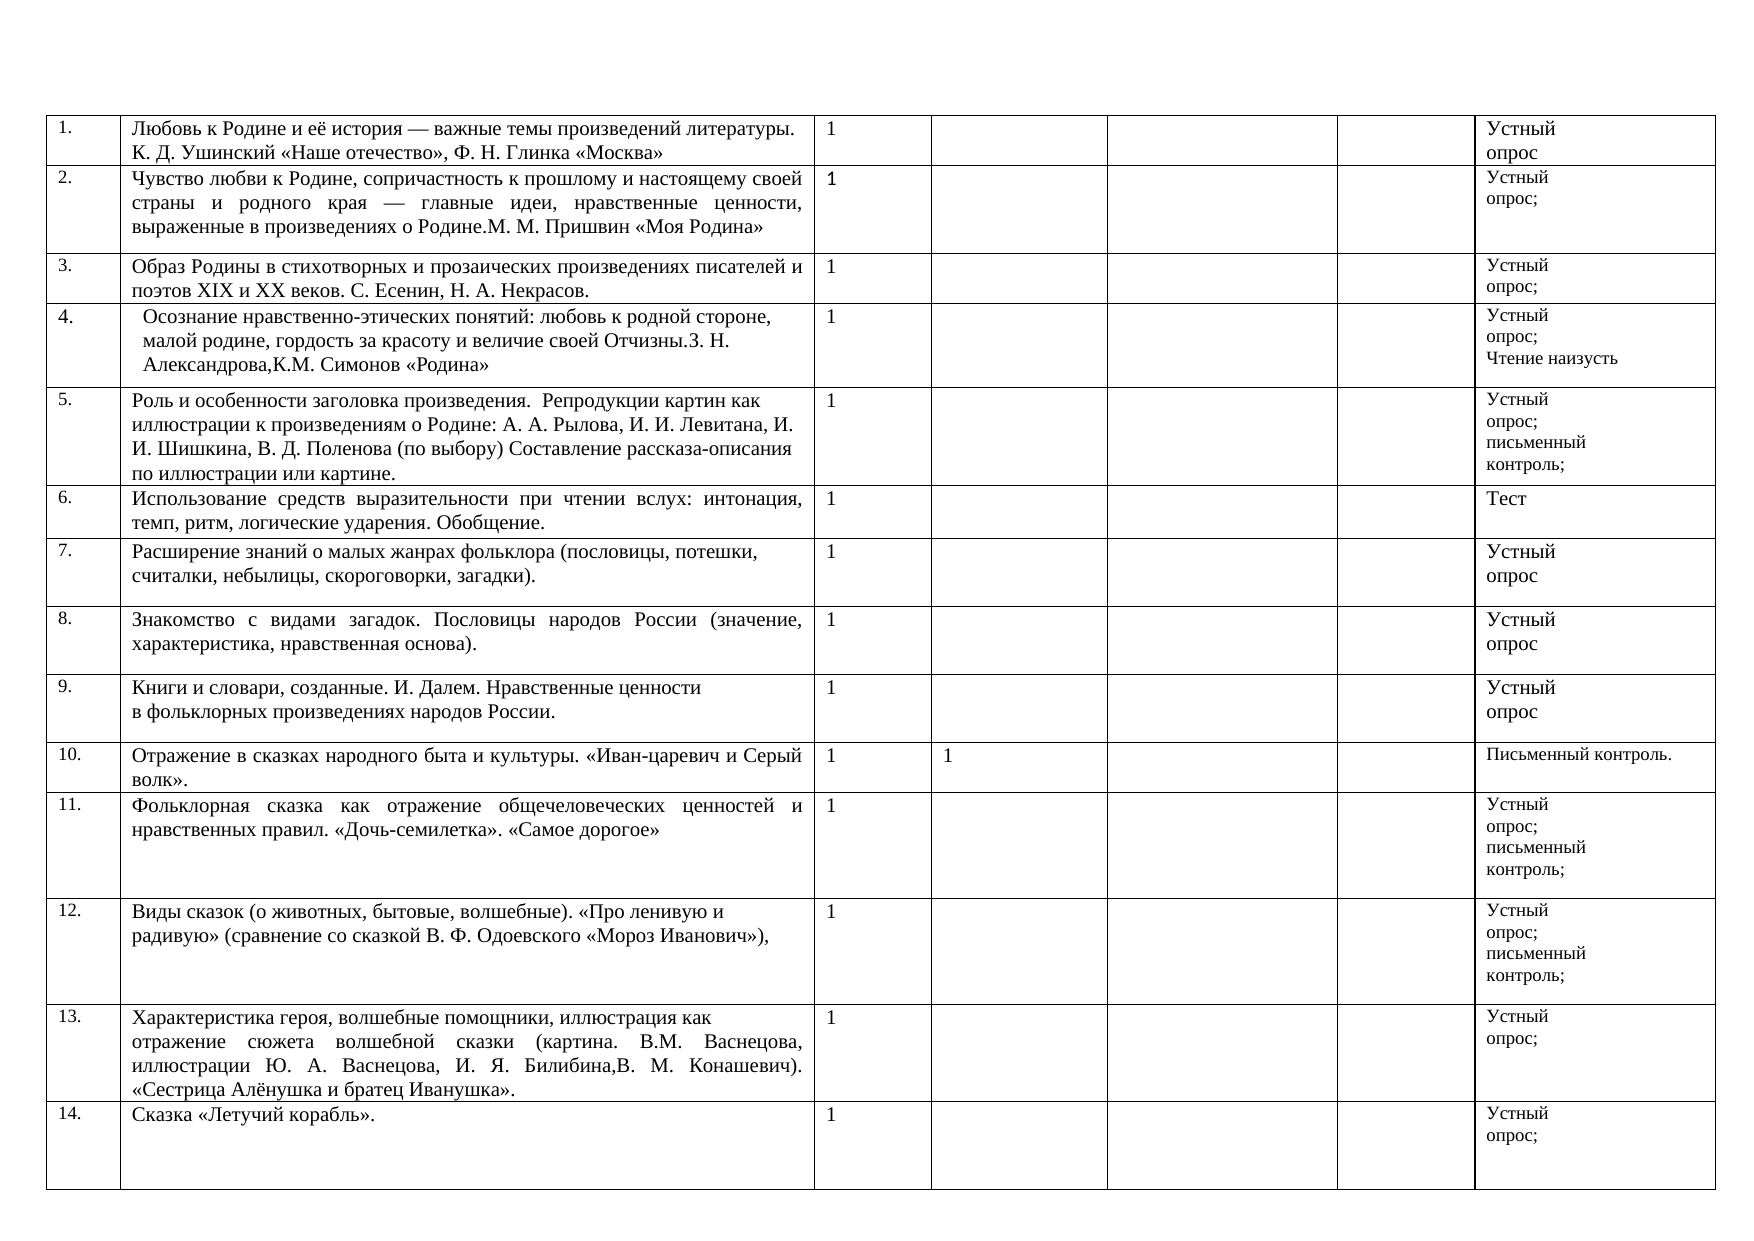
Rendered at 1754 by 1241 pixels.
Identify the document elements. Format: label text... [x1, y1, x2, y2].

table_cell [932, 1005, 1107, 1101]
table_cell Устный опрос; [1476, 166, 1715, 253]
table_cell [1338, 675, 1474, 742]
table_cell Чувство любви к Родине, сопричастность к прошлому и настоящему своей страны и родного края — главные идеи, нравственные ценности, выраженные в произведениях о Родине.М. М. Пришвин «Моя Родина» [121, 166, 814, 253]
table_cell Роль и особенности заголовка произведения. Репродукции картин как иллюстрации к произведениям о Родине: А. А. Рылова, И. И. Левитана, И. И. Шишкина, В. Д. Поленова (по выбору) Составление рассказа-описания по иллюстрации или картине. [121, 388, 814, 484]
table_cell [1338, 607, 1474, 674]
table_cell [47, 1005, 120, 1101]
table_cell [1108, 1005, 1337, 1101]
table_cell [1108, 743, 1337, 792]
table_cell Устный опрос [1476, 116, 1715, 164]
table_cell 1 [932, 743, 1107, 792]
table_cell [1338, 1005, 1474, 1101]
table_cell Устный опрос; [1476, 1102, 1715, 1189]
table_cell [1108, 166, 1337, 253]
table_cell Виды сказок (о животных, бытовые, волшебные). «Про ленивую и радивую» (сравнение со сказкой В. Ф. Одоевского «Мороз Иванович»), [121, 899, 814, 1004]
table_cell [1338, 793, 1474, 898]
table_cell Устный опрос; [1476, 254, 1715, 303]
table_cell [932, 793, 1107, 898]
table_cell 1 [815, 793, 931, 898]
table_cell 1 [815, 743, 931, 792]
table_cell [47, 486, 120, 538]
table_cell [47, 793, 120, 898]
table_cell Устный опрос; письменный контроль; [1476, 388, 1715, 484]
table_cell [932, 388, 1107, 484]
table_cell 1 [815, 486, 931, 538]
table_cell Любовь к Родине и её история — важные темы произведений литературы. К. Д. Ушинский «Наше отечество», Ф. Н. Глинка «Москва» [121, 116, 814, 164]
table_cell [47, 675, 120, 742]
table_cell Расширение знаний о малых жанрах фольклора (пословицы, потешки, считалки, небылицы, скороговорки, загадки). [121, 539, 814, 606]
table_cell 1 [815, 1102, 931, 1189]
table_cell Сказка «Летучий корабль». [121, 1102, 814, 1189]
table_cell [1338, 304, 1474, 387]
table_cell [47, 166, 120, 253]
table_cell [47, 388, 120, 484]
table_cell [932, 539, 1107, 606]
table_cell Использование средств выразительности при чтении вслух: интонация, темп, ритм, логические ударения. Обобщение. [121, 486, 814, 538]
table_cell [47, 1102, 120, 1189]
table_cell [47, 539, 120, 606]
table_cell [1108, 1102, 1337, 1189]
table_cell [47, 254, 120, 303]
table_cell [1338, 539, 1474, 606]
table_cell [1108, 486, 1337, 538]
table_cell [1338, 166, 1474, 253]
table_cell Тест [1476, 486, 1715, 538]
table_cell Устный опрос [1476, 675, 1715, 742]
table_cell [47, 899, 120, 1004]
table_cell Устный опрос; письменный контроль; [1476, 899, 1715, 1004]
table_cell Фольклорная сказка как отражение общечеловеческих ценностей и нравственных правил. «Дочь-семилетка». «Самое дорогое» [121, 793, 814, 898]
table_cell Книги и словари, созданные. И. Далем. Нравственные ценности в фольклорных произведениях народов России. [121, 675, 814, 742]
table_cell [1108, 388, 1337, 484]
table_cell [1338, 899, 1474, 1004]
table_cell [932, 304, 1107, 387]
table_cell [1108, 539, 1337, 606]
table_cell [932, 899, 1107, 1004]
table_cell [1108, 116, 1337, 164]
table_cell [932, 166, 1107, 253]
table_cell 1 [815, 254, 931, 303]
table_cell 1 [815, 607, 931, 674]
table_cell 1 [815, 539, 931, 606]
table_cell 1 [815, 116, 931, 164]
table_cell [47, 607, 120, 674]
table_cell Письменный контроль. [1476, 743, 1715, 792]
table_cell Осознание нравственно-этических понятий: любовь к родной стороне, малой родине, гордость за красоту и величие своей Отчизны.З. Н. Александрова,К.М. Симонов «Родина» [121, 304, 814, 387]
table_cell [1338, 254, 1474, 303]
table_cell [1338, 1102, 1474, 1189]
table_cell [1338, 743, 1474, 792]
table_cell [1338, 486, 1474, 538]
table_cell Отражение в сказках народного быта и культуры. «Иван-царевич и Серый волк». [121, 743, 814, 792]
table_cell [1108, 304, 1337, 387]
table_cell 1 [815, 1005, 931, 1101]
table_cell Устный опрос; Чтение наизусть [1476, 304, 1715, 387]
table_cell [932, 116, 1107, 164]
table_cell Устный опрос [1476, 539, 1715, 606]
table_cell [932, 1102, 1107, 1189]
table_cell Характеристика героя, волшебные помощники, иллюстрация как отражение сюжета волшебной сказки (картина. В.М. Васнецова, иллюстрации Ю. А. Васнецова, И. Я. Билибина,В. М. Конашевич). «Сестрица Алёнушка и братец Иванушка». [121, 1005, 814, 1101]
table_cell [1108, 675, 1337, 742]
table_cell [1108, 899, 1337, 1004]
table_cell 1 [815, 899, 931, 1004]
table_cell [1338, 388, 1474, 484]
table_cell [1108, 254, 1337, 303]
table_cell [932, 486, 1107, 538]
table_cell Устный опрос [1476, 607, 1715, 674]
table_cell [932, 607, 1107, 674]
table_cell Устный опрос; [1476, 1005, 1715, 1101]
table_cell [47, 743, 120, 792]
table_cell Знакомство с видами загадок. Пословицы народов России (значение, характеристика, нравственная основа). [121, 607, 814, 674]
table_cell Образ Родины в стихотворных и прозаических произведениях писателей и поэтов ХIХ и ХХ веков. С. Есенин, Н. А. Некрасов. [121, 254, 814, 303]
table_cell [932, 254, 1107, 303]
table_cell [932, 675, 1107, 742]
table_cell [47, 304, 120, 387]
table_cell 1 [815, 304, 931, 387]
table_cell 1 [815, 388, 931, 484]
table_cell Устный опрос; письменный контроль; [1476, 793, 1715, 898]
table_cell 1 [815, 675, 931, 742]
table_cell [1108, 793, 1337, 898]
table_cell [1338, 116, 1474, 164]
table_cell [1108, 607, 1337, 674]
table_cell 1 [815, 166, 931, 253]
table_cell [47, 116, 120, 164]
